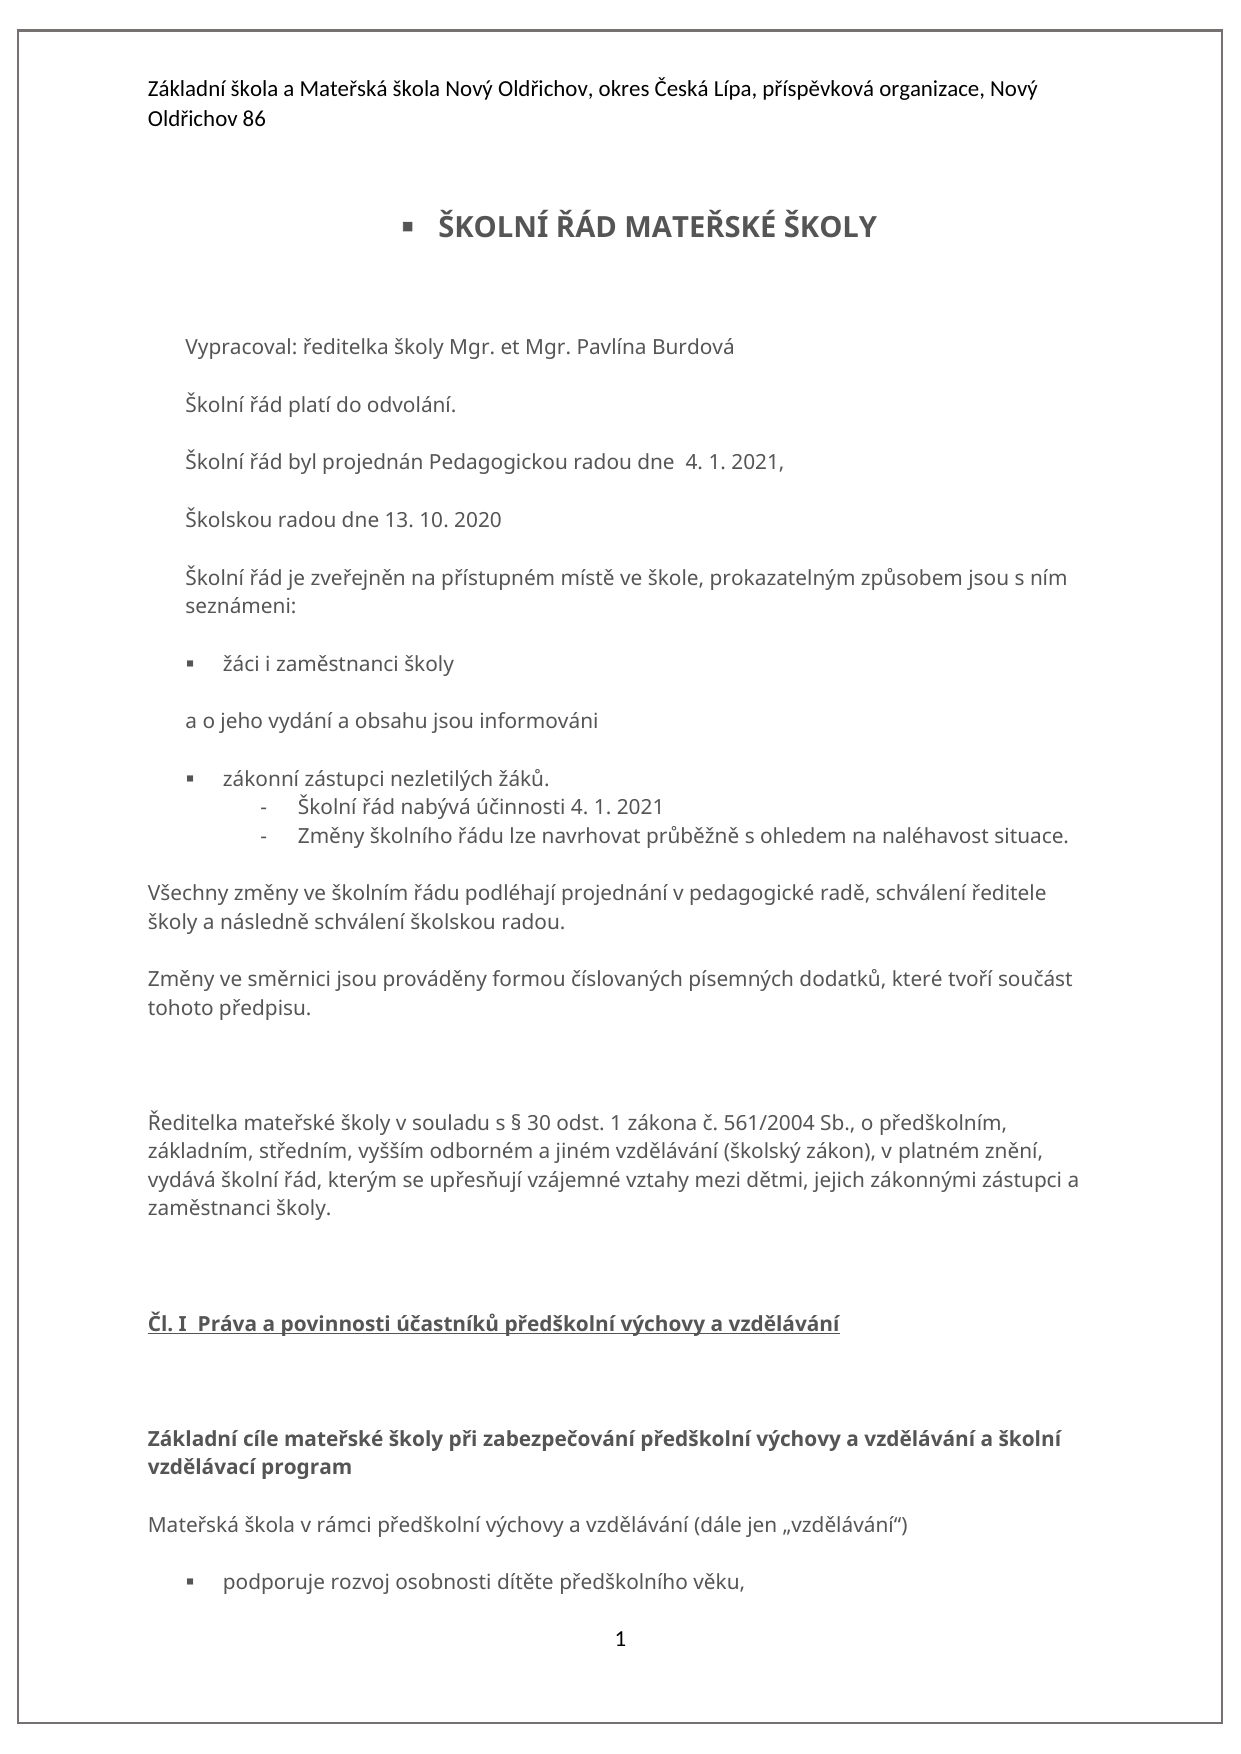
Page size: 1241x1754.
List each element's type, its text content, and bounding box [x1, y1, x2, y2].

text a o jeho vydání a obsahu jsou informováni [185, 706, 1093, 735]
text Školní řád byl projednán Pedagogickou radou dne 4. 1. 2021, [185, 447, 1093, 476]
list podporuje rozvoj osobnosti dítěte předškolního věku, [185, 1567, 1093, 1596]
text Školskou radou dne 13. 10. 2020 [185, 505, 1093, 533]
list ŠKOLNÍ ŘÁD MATEŘSKÉ ŠKOLY [185, 196, 1093, 246]
list žáci i zaměstnanci školy [185, 649, 1093, 677]
text Mateřská škola v rámci předškolní výchovy a vzdělávání (dále jen „vzdělávání“) [148, 1510, 1093, 1538]
text Školní řád platí do odvolání. [185, 390, 1093, 418]
text Všechny změny ve školním řádu podléhají projednání v pedagogické radě, schválení ředitele školy a následně schválení školskou radou. [148, 878, 1093, 935]
list zákonní zástupci nezletilých žáků. [185, 764, 1093, 792]
text Ředitelka mateřské školy v souladu s § 30 odst. 1 zákona č. 561/2004 Sb., o předškolním, základním, středním, vyšším odborném a jiném vzdělávání (školský zákon), v platném znění, vydává školní řád, kterým se upřesňují vzájemné vztahy mezi dětmi, jejich zákonnými zástupci a zaměstnanci školy. [148, 1108, 1093, 1222]
text Vypracoval: ředitelka školy Mgr. et Mgr. Pavlína Burdová [185, 332, 1093, 361]
text Změny ve směrnici jsou prováděny formou číslovaných písemných dodatků, které tvoří součást tohoto předpisu. [148, 964, 1093, 1021]
text Školní řád je zveřejněn na přístupném místě ve škole, prokazatelným způsobem jsou s ním seznámeni: [185, 563, 1093, 619]
text Základní cíle mateřské školy při zabezpečování předškolní výchovy a vzdělávání a školní vzdělávací program [148, 1424, 1093, 1481]
list Školní řád nabývá účinnosti 4. 1. 2021 [260, 792, 1093, 821]
list Změny školního řádu lze navrhovat průběžně s ohledem na naléhavost situace. [260, 821, 1093, 849]
text Čl. I Práva a povinnosti účastníků předškolní výchovy a vzdělávání [148, 1309, 1093, 1337]
